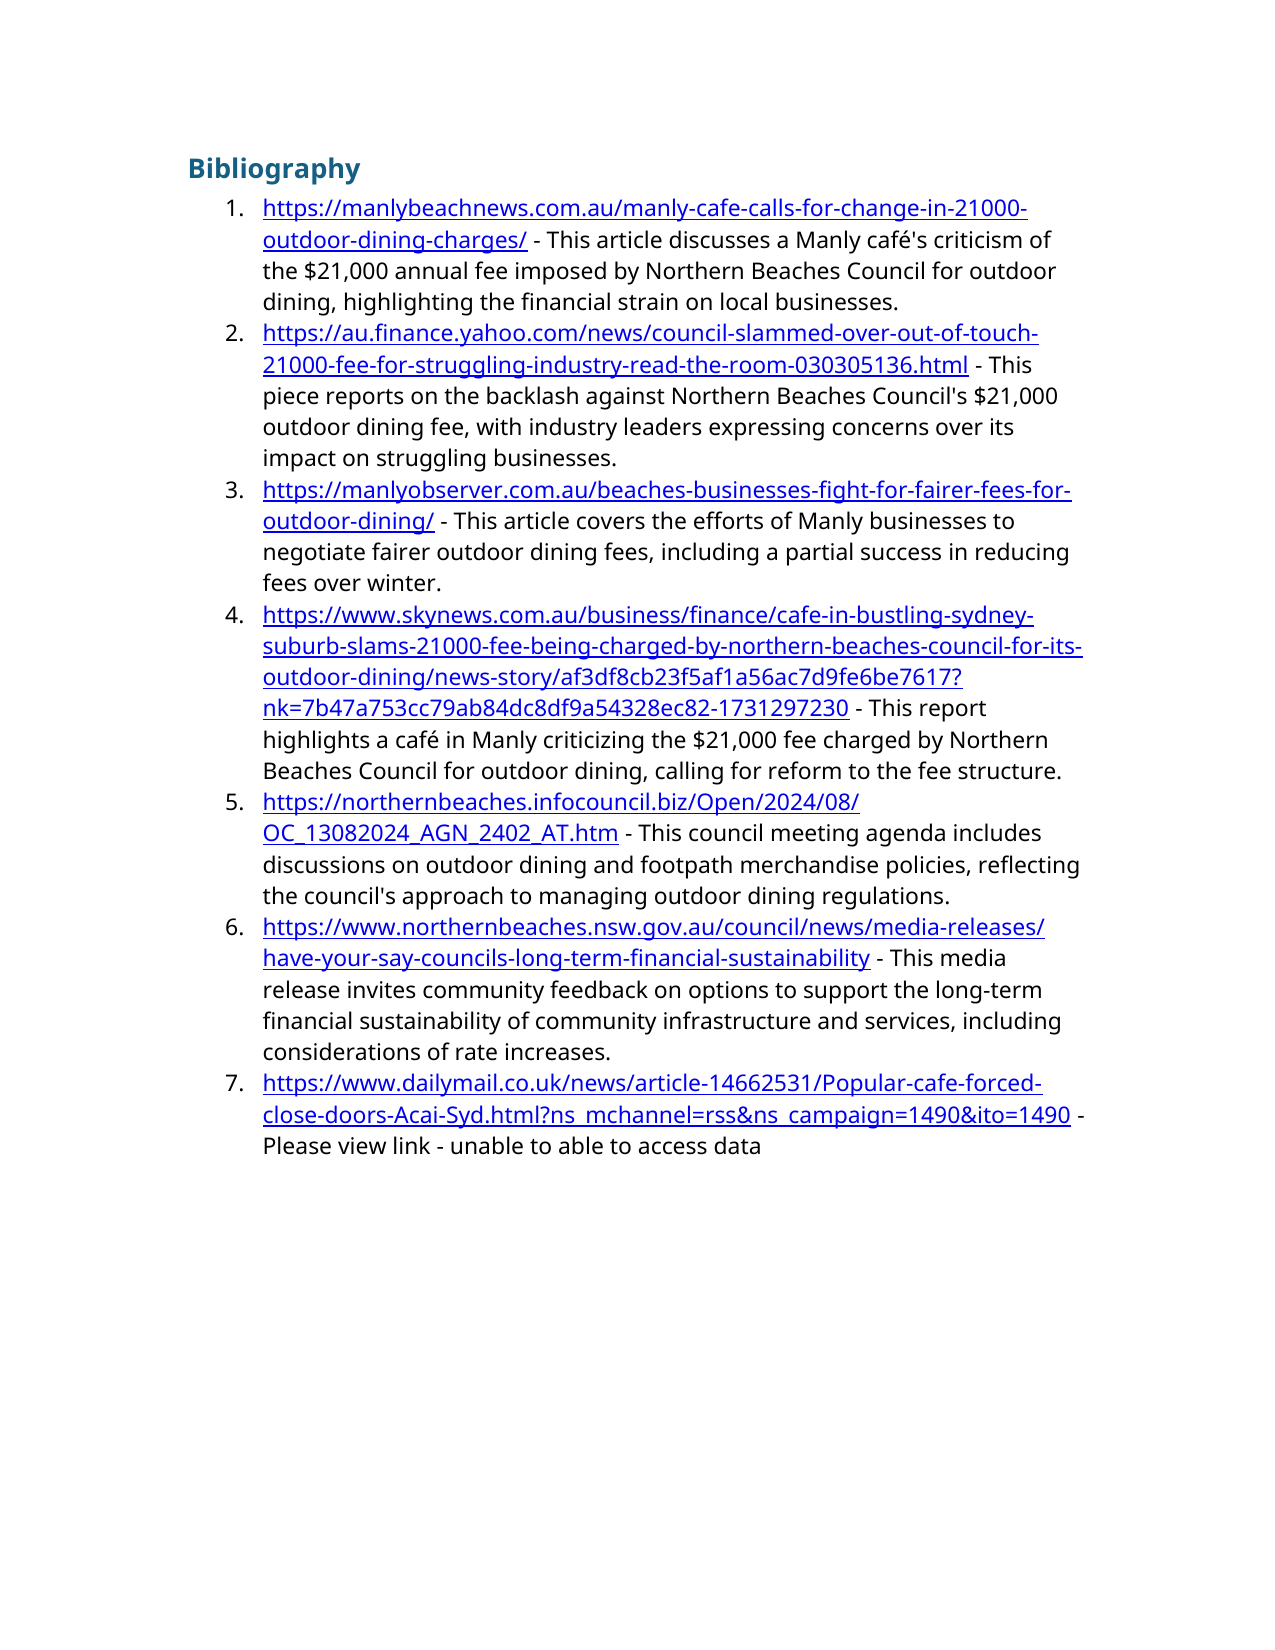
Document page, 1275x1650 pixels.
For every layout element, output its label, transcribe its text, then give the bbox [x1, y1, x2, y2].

subtitle Bibliography [187, 150, 1087, 187]
list https://www.northernbeaches.nsw.gov.au/council/news/media-releases/have-your-say-councils-long-term-financial-sustainability - This media release invites community feedback on options to support the long-term financial sustainability of community infrastructure and services, including considerations of rate increases. [225, 911, 1087, 1067]
list https://northernbeaches.infocouncil.biz/Open/2024/08/OC_13082024_AGN_2402_AT.htm - This council meeting agenda includes discussions on outdoor dining and footpath merchandise policies, reflecting the council's approach to managing outdoor dining regulations. [225, 786, 1087, 911]
list https://manlybeachnews.com.au/manly-cafe-calls-for-change-in-21000-outdoor-dining-charges/ - This article discusses a Manly café's criticism of the $21,000 annual fee imposed by Northern Beaches Council for outdoor dining, highlighting the financial strain on local businesses. [225, 192, 1087, 317]
list https://www.dailymail.co.uk/news/article-14662531/Popular-cafe-forced-close-doors-Acai-Syd.html?ns_mchannel=rss&ns_campaign=1490&ito=1490 - Please view link - unable to able to access data [225, 1067, 1087, 1161]
list https://au.finance.yahoo.com/news/council-slammed-over-out-of-touch-21000-fee-for-struggling-industry-read-the-room-030305136.html - This piece reports on the backlash against Northern Beaches Council's $21,000 outdoor dining fee, with industry leaders expressing concerns over its impact on struggling businesses. [225, 317, 1087, 474]
list https://www.skynews.com.au/business/finance/cafe-in-bustling-sydney-suburb-slams-21000-fee-being-charged-by-northern-beaches-council-for-its-outdoor-dining/news-story/af3df8cb23f5af1a56ac7d9fe6be7617?nk=7b47a753cc79ab84dc8df9a54328ec82-1731297230 - This report highlights a café in Manly criticizing the $21,000 fee charged by Northern Beaches Council for outdoor dining, calling for reform to the fee structure. [225, 599, 1087, 786]
list https://manlyobserver.com.au/beaches-businesses-fight-for-fairer-fees-for-outdoor-dining/ - This article covers the efforts of Manly businesses to negotiate fairer outdoor dining fees, including a partial success in reducing fees over winter. [225, 474, 1087, 599]
